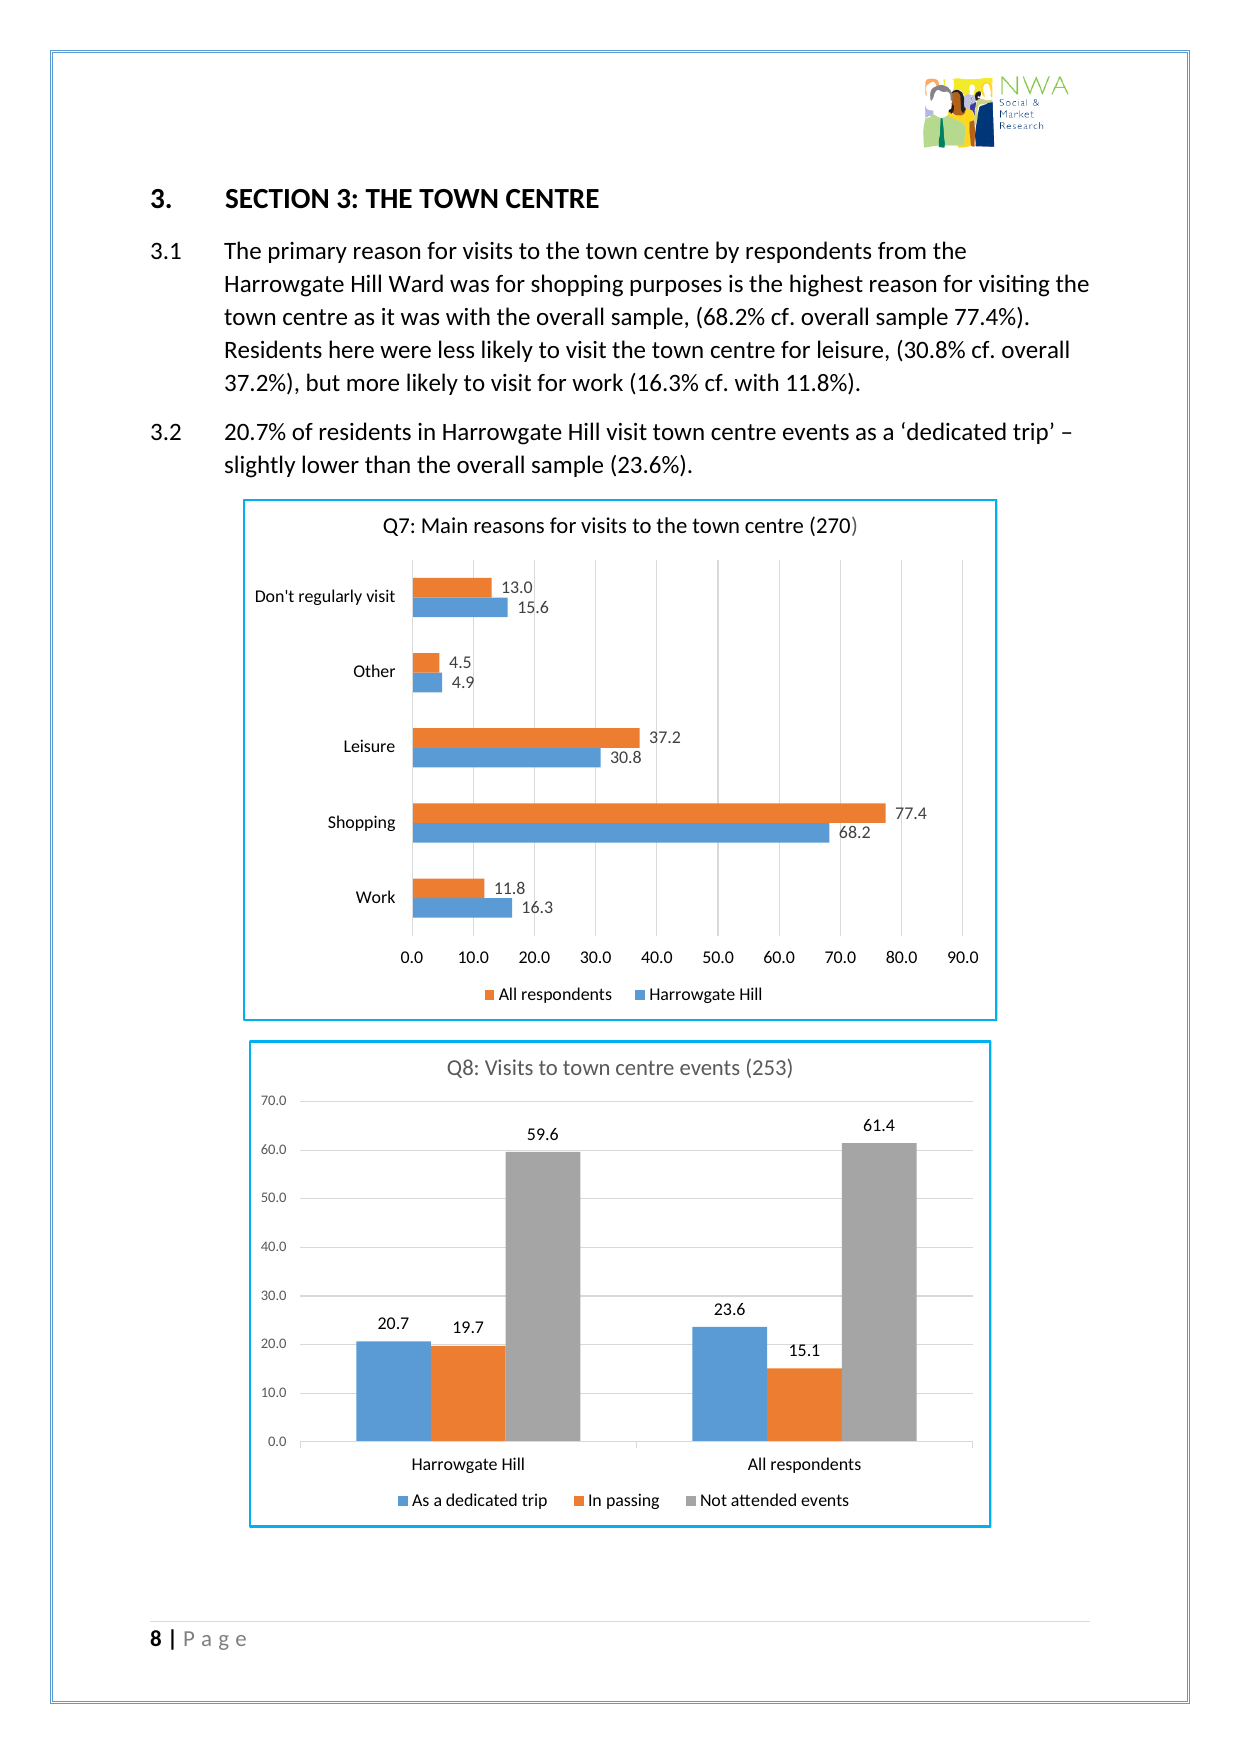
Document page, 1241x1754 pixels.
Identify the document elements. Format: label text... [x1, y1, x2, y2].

text 3.1 The primary reason for visits to the town centre by respondents from the Harrowgate Hill Ward was for shopping purposes is the highest reason for visiting the town centre as it was with the overall sample, (68.2% cf. overall sample 77.4%). Residents here were less likely to visit the town centre for leisure, (30.8% cf. overall 37.2%), but more likely to visit for work (16.3% cf. with 11.8%). [150, 235, 1090, 397]
text 3.2 20.7% of residents in Harrowgate Hill visit town centre events as a ‘dedicated trip’ –slightly lower than the overall sample (23.6%). [150, 416, 1090, 480]
text 3. SECTION 3: THE TOWN CENTRE [150, 180, 1090, 216]
picture [920, 73, 1091, 152]
